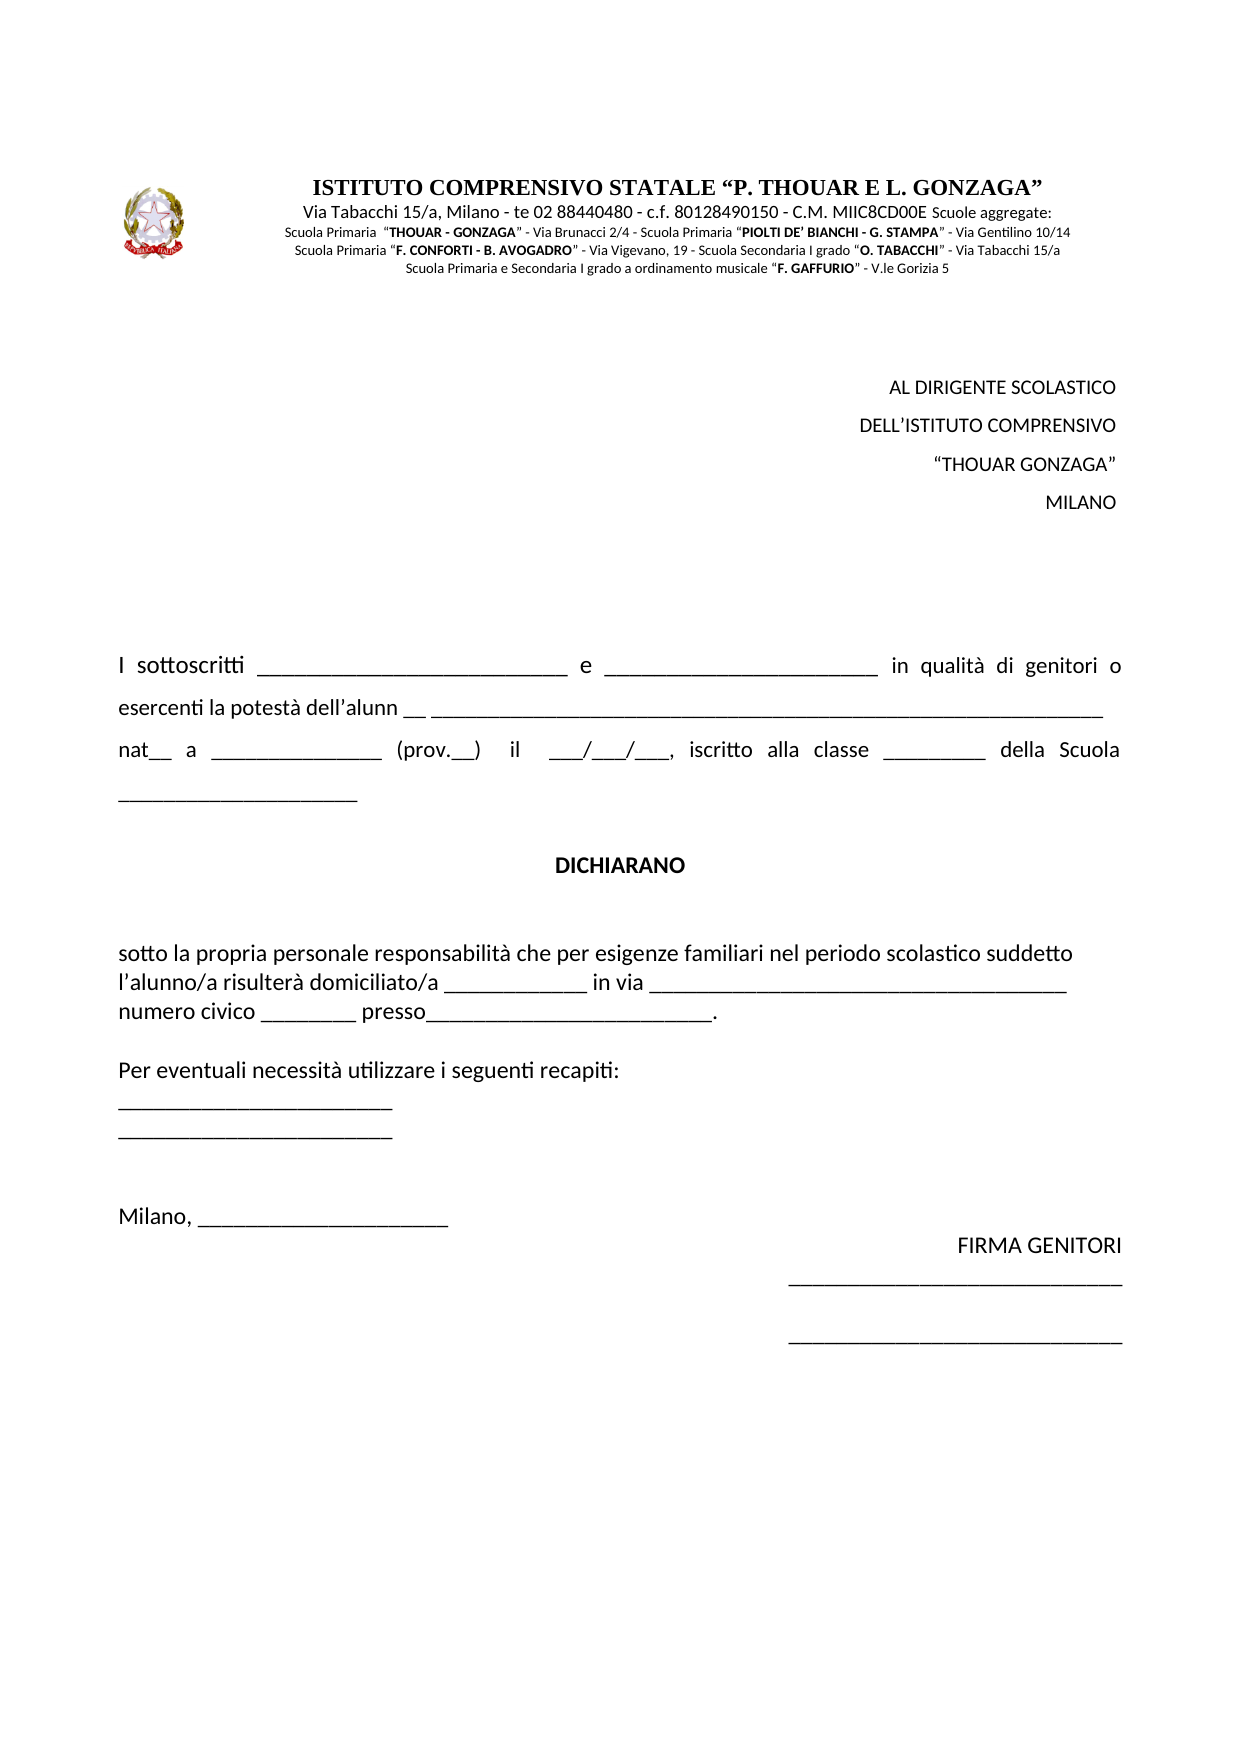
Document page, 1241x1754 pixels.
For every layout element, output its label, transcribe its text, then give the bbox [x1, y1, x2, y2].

text “THOUAR GONZAGA” [124, 451, 1116, 476]
text Milano, _____________________ [118, 1201, 1122, 1231]
text _______________________ [118, 1113, 1122, 1143]
text sotto la propria personale responsabilità che per esigenze familiari nel periodo scolastico suddetto [118, 938, 1122, 967]
text Per eventuali necessità utilizzare i seguenti recapiti: [118, 1055, 1122, 1084]
table_header [111, 148, 226, 298]
text FIRMA GENITORI [118, 1231, 1122, 1260]
text I sottoscritti _________________________ e ______________________ in qualità di genitori o esercenti la potestà dell’alunn __ ___________________________________________________________ [118, 649, 1122, 722]
text l’alunno/a risulterà domiciliato/a ____________ in via ___________________________________ numero civico ________ presso________________________. [118, 967, 1122, 1026]
text AL DIRIGENTE SCOLASTICO [124, 374, 1116, 400]
table_header ISTITUTO COMPRENSIVO STATALE “P. THOUAR E L. GONZAGA” Via Tabacchi 15/a, Milano - te 02 88440480 - c.f. 80128490150 - C.M. MIIC8CD00E Scuole aggregate: Scuola Primaria “THOUAR - GONZAGA” - Via Brunacci 2/4 - Scuola Primaria “PIOLTI DE’ BIANCHI - G. STAMPA” - Via Gentilino 10/14 Scuola Primaria “F. CONFORTI - B. AVOGADRO” - Via Vigevano, 19 - Scuola Secondaria I grado “O. TABACCHI” - Via Tabacchi 15/a Scuola Primaria e Secondaria I grado a ordinamento musicale “F. GAFFURIO” - V.le Gorizia 5 [226, 148, 1129, 298]
text nat__ a _______________ (prov.__) il ___/___/___, iscritto alla classe _________ della Scuola _____________________ [118, 736, 1122, 806]
text DELL’ISTITUTO COMPRENSIVO [124, 413, 1116, 438]
text ____________________________ [118, 1260, 1122, 1289]
picture [122, 186, 184, 260]
text MILANO [124, 489, 1116, 514]
text _______________________ [118, 1084, 1122, 1113]
text DICHIARANO [118, 850, 1122, 879]
text ____________________________ [118, 1318, 1122, 1348]
